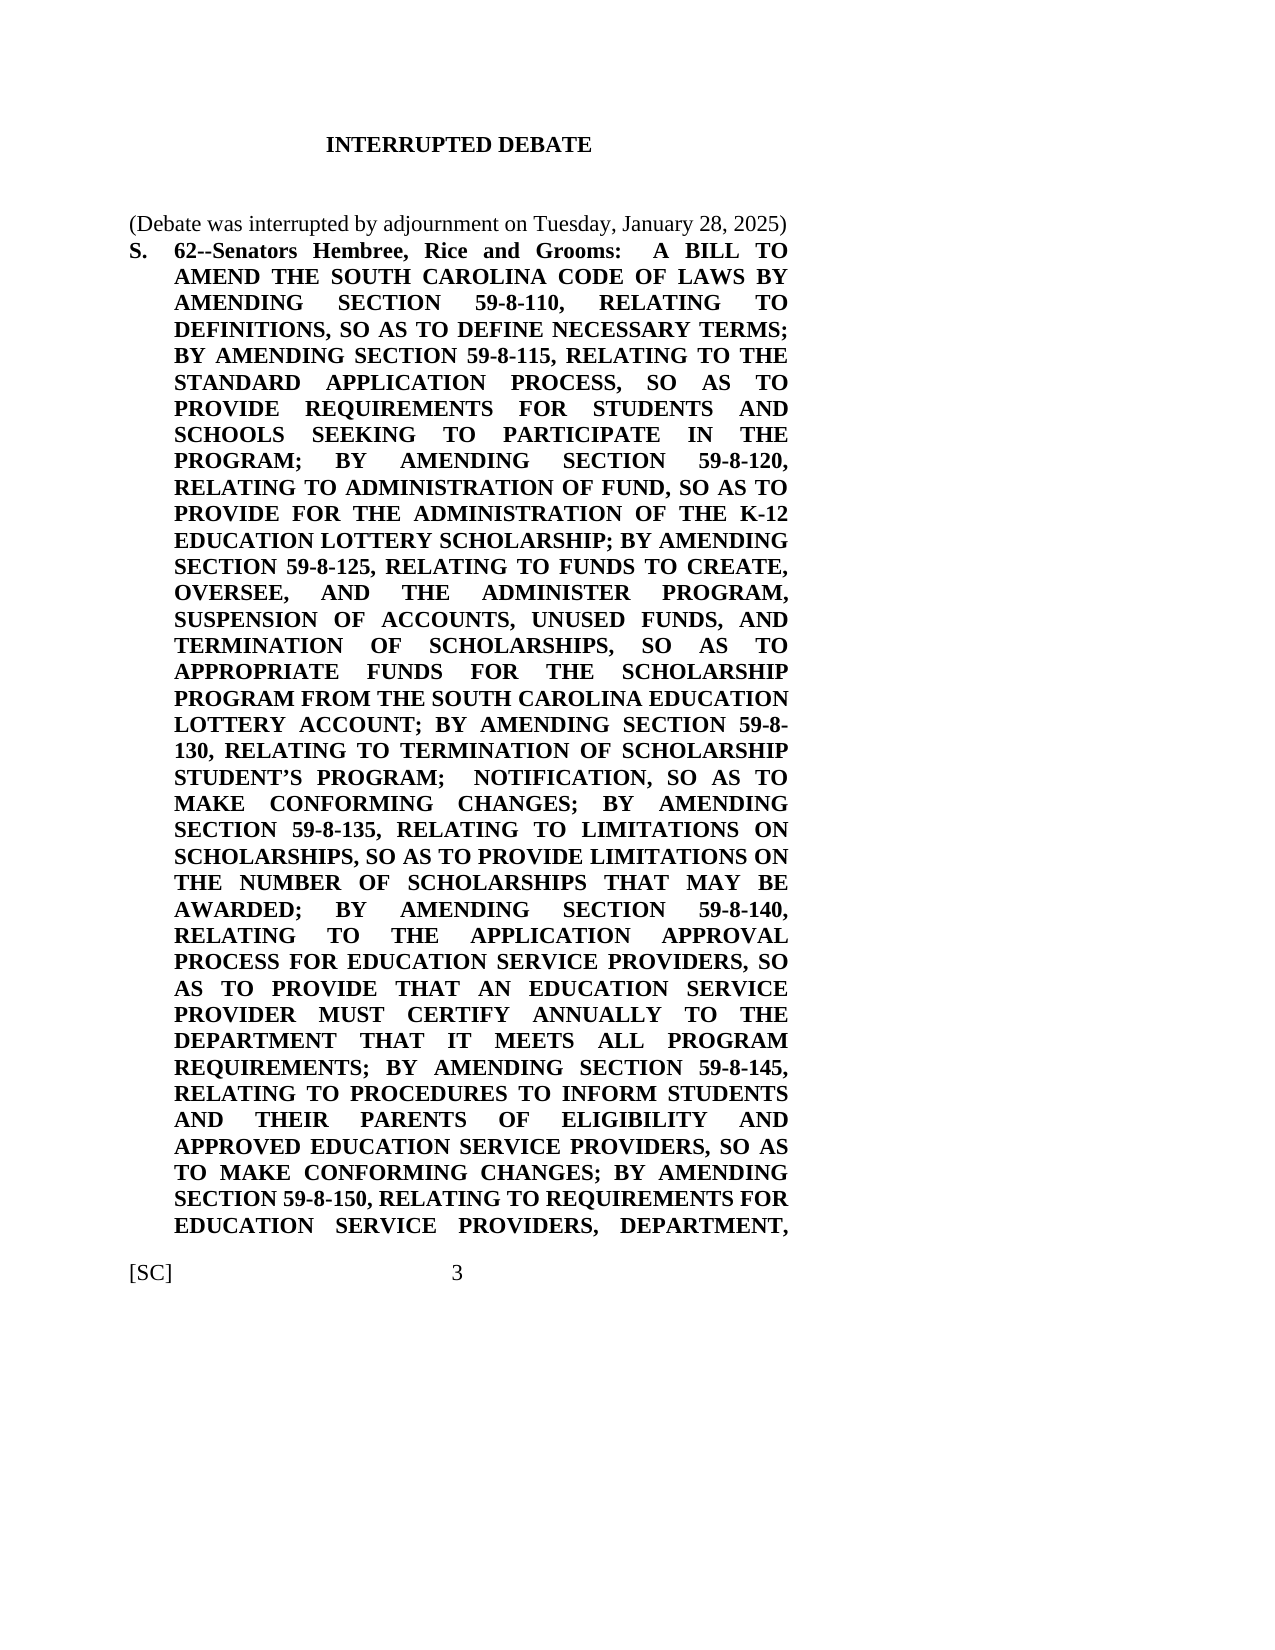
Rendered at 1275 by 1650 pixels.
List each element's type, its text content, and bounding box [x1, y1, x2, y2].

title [129, 237, 789, 1238]
subtitle INTERRUPTED DEBATE [129, 131, 789, 158]
text (Debate was interrupted by adjournment on Tuesday, January 28, 2025) [129, 210, 789, 237]
